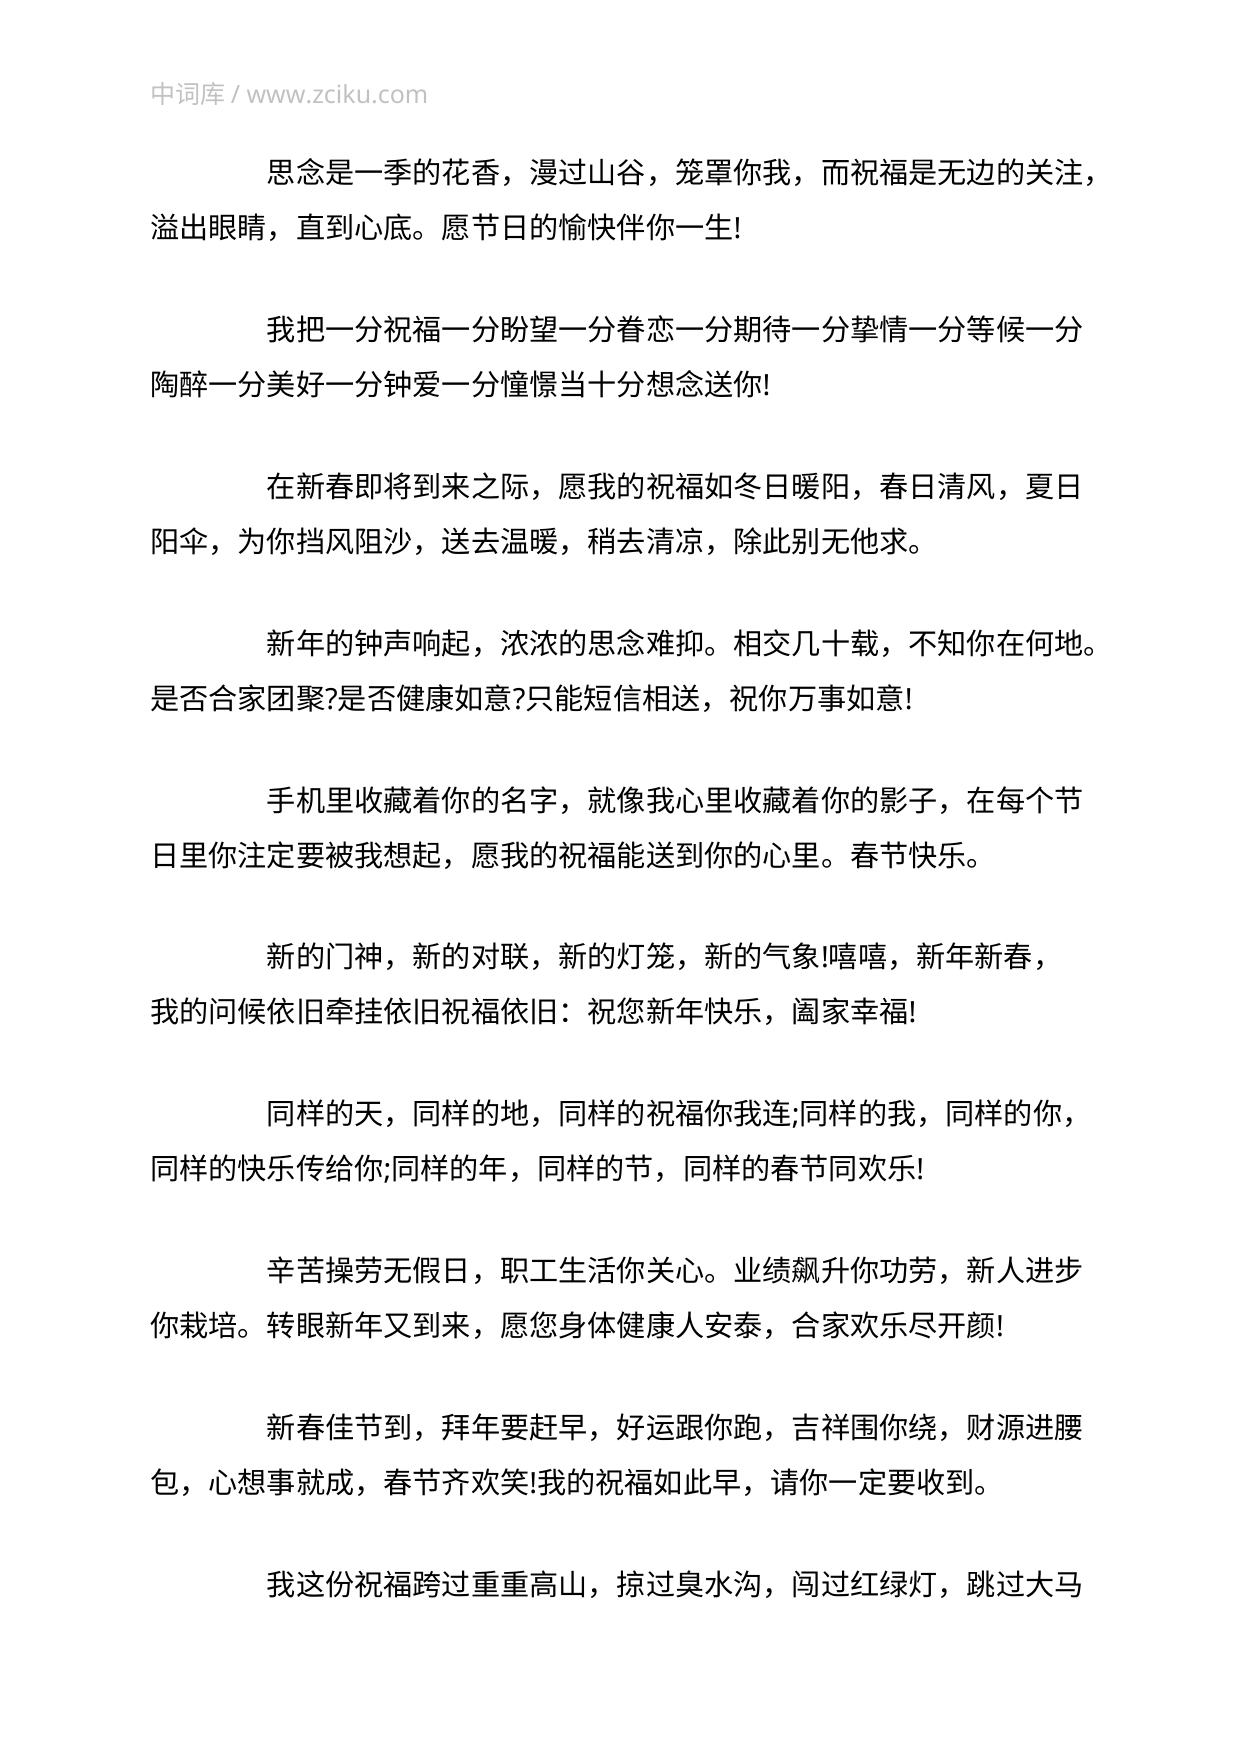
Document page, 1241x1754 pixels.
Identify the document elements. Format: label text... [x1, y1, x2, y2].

text 在新春即将到来之际，愿我的祝福如冬日暖阳，春日清风，夏日阳伞，为你挡风阻沙，送去温暖，稍去清凉，除此别无他求。 [150, 464, 1090, 561]
text 新年的钟声响起，浓浓的思念难抑。相交几十载，不知你在何地。是否合家团聚?是否健康如意?只能短信相送，祝你万事如意! [150, 620, 1090, 718]
text 手机里收藏着你的名字，就像我心里收藏着你的影子，在每个节日里你注定要被我想起，愿我的祝福能送到你的心里。春节快乐。 [150, 777, 1090, 874]
text 新春佳节到，拜年要赶早，好运跟你跑，吉祥围你绕，财源进腰包，心想事就成，春节齐欢笑!我的祝福如此早，请你一定要收到。 [150, 1405, 1090, 1502]
text 思念是一季的花香，漫过山谷，笼罩你我，而祝福是无边的关注，溢出眼睛，直到心底。愿节日的愉快伴你一生! [150, 150, 1090, 247]
text 新的门神，新的对联，新的灯笼，新的气象!嘻嘻，新年新春，我的问候依旧牵挂依旧祝福依旧：祝您新年快乐，阖家幸福! [150, 934, 1090, 1031]
text 同样的天，同样的地，同样的祝福你我连;同样的我，同样的你，同样的快乐传给你;同样的年，同样的节，同样的春节同欢乐! [150, 1091, 1090, 1188]
text 我把一分祝福一分盼望一分眷恋一分期待一分挚情一分等候一分陶醉一分美好一分钟爱一分憧憬当十分想念送你! [150, 307, 1090, 404]
text 辛苦操劳无假日，职工生活你关心。业绩飙升你功劳，新人进步你栽培。转眼新年又到来，愿您身体健康人安泰，合家欢乐尽开颜! [150, 1248, 1090, 1345]
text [150, 1562, 1090, 1604]
